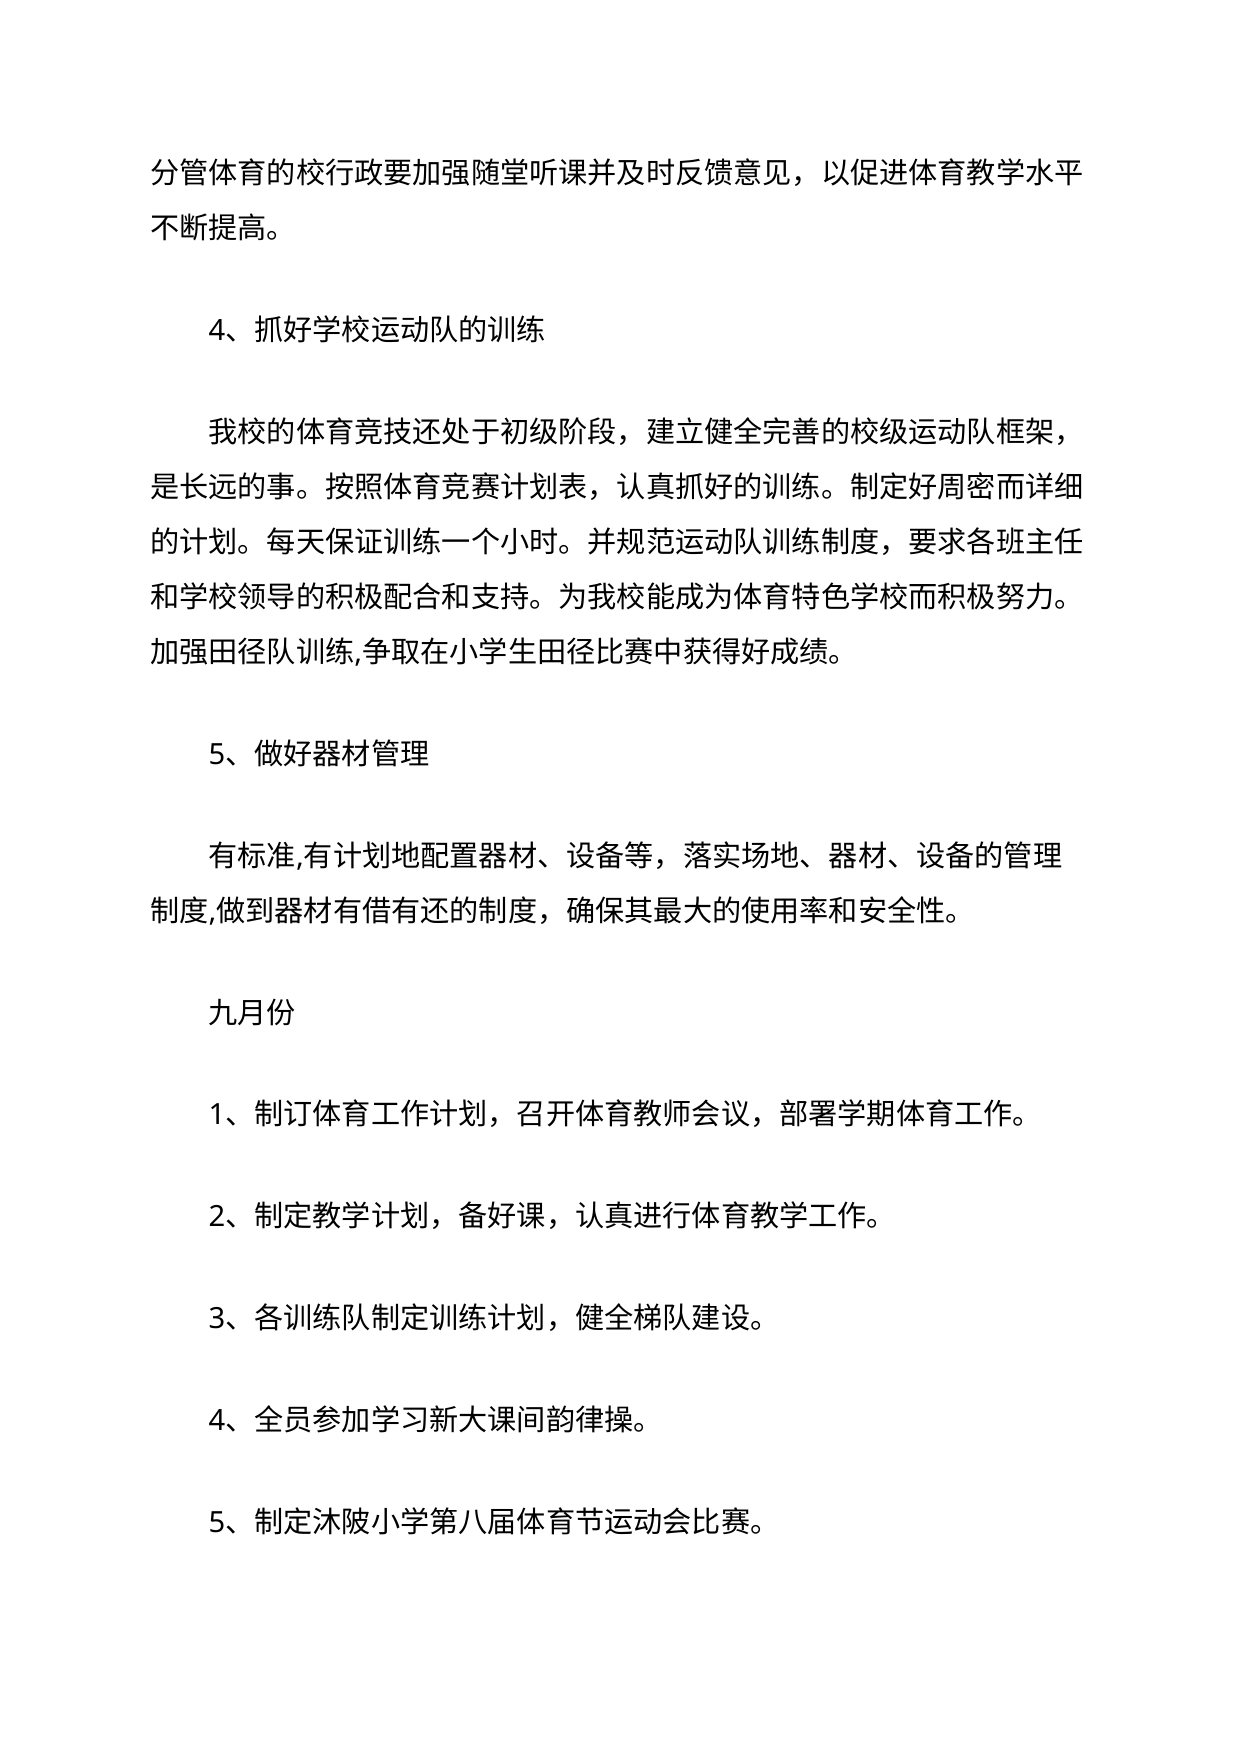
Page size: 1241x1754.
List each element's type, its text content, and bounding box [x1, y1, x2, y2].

text 2、制定教学计划，备好课，认真进行体育教学工作。 [150, 1193, 1090, 1235]
text 九月份 [150, 989, 1090, 1031]
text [150, 150, 1090, 247]
text 我校的体育竞技还处于初级阶段，建立健全完善的校级运动队框架，是长远的事。按照体育竞赛计划表，认真抓好的训练。制定好周密而详细的计划。每天保证训练一个小时。并规范运动队训练制度，要求各班主任和学校领导的积极配合和支持。为我校能成为体育特色学校而积极努力。加强田径队训练,争取在小学生田径比赛中获得好成绩。 [150, 409, 1090, 671]
text 5、制定沐陂小学第八届体育节运动会比赛。 [150, 1499, 1090, 1541]
text 4、全员参加学习新大课间韵律操。 [150, 1397, 1090, 1439]
text 有标准,有计划地配置器材、设备等，落实场地、器材、设备的管理制度,做到器材有借有还的制度，确保其最大的使用率和安全性。 [150, 832, 1090, 929]
text 3、各训练队制定训练计划，健全梯队建设。 [150, 1295, 1090, 1337]
text 5、做好器材管理 [150, 730, 1090, 773]
text 4、抓好学校运动队的训练 [150, 307, 1090, 349]
text 1、制订体育工作计划，召开体育教师会议，部署学期体育工作。 [150, 1091, 1090, 1133]
